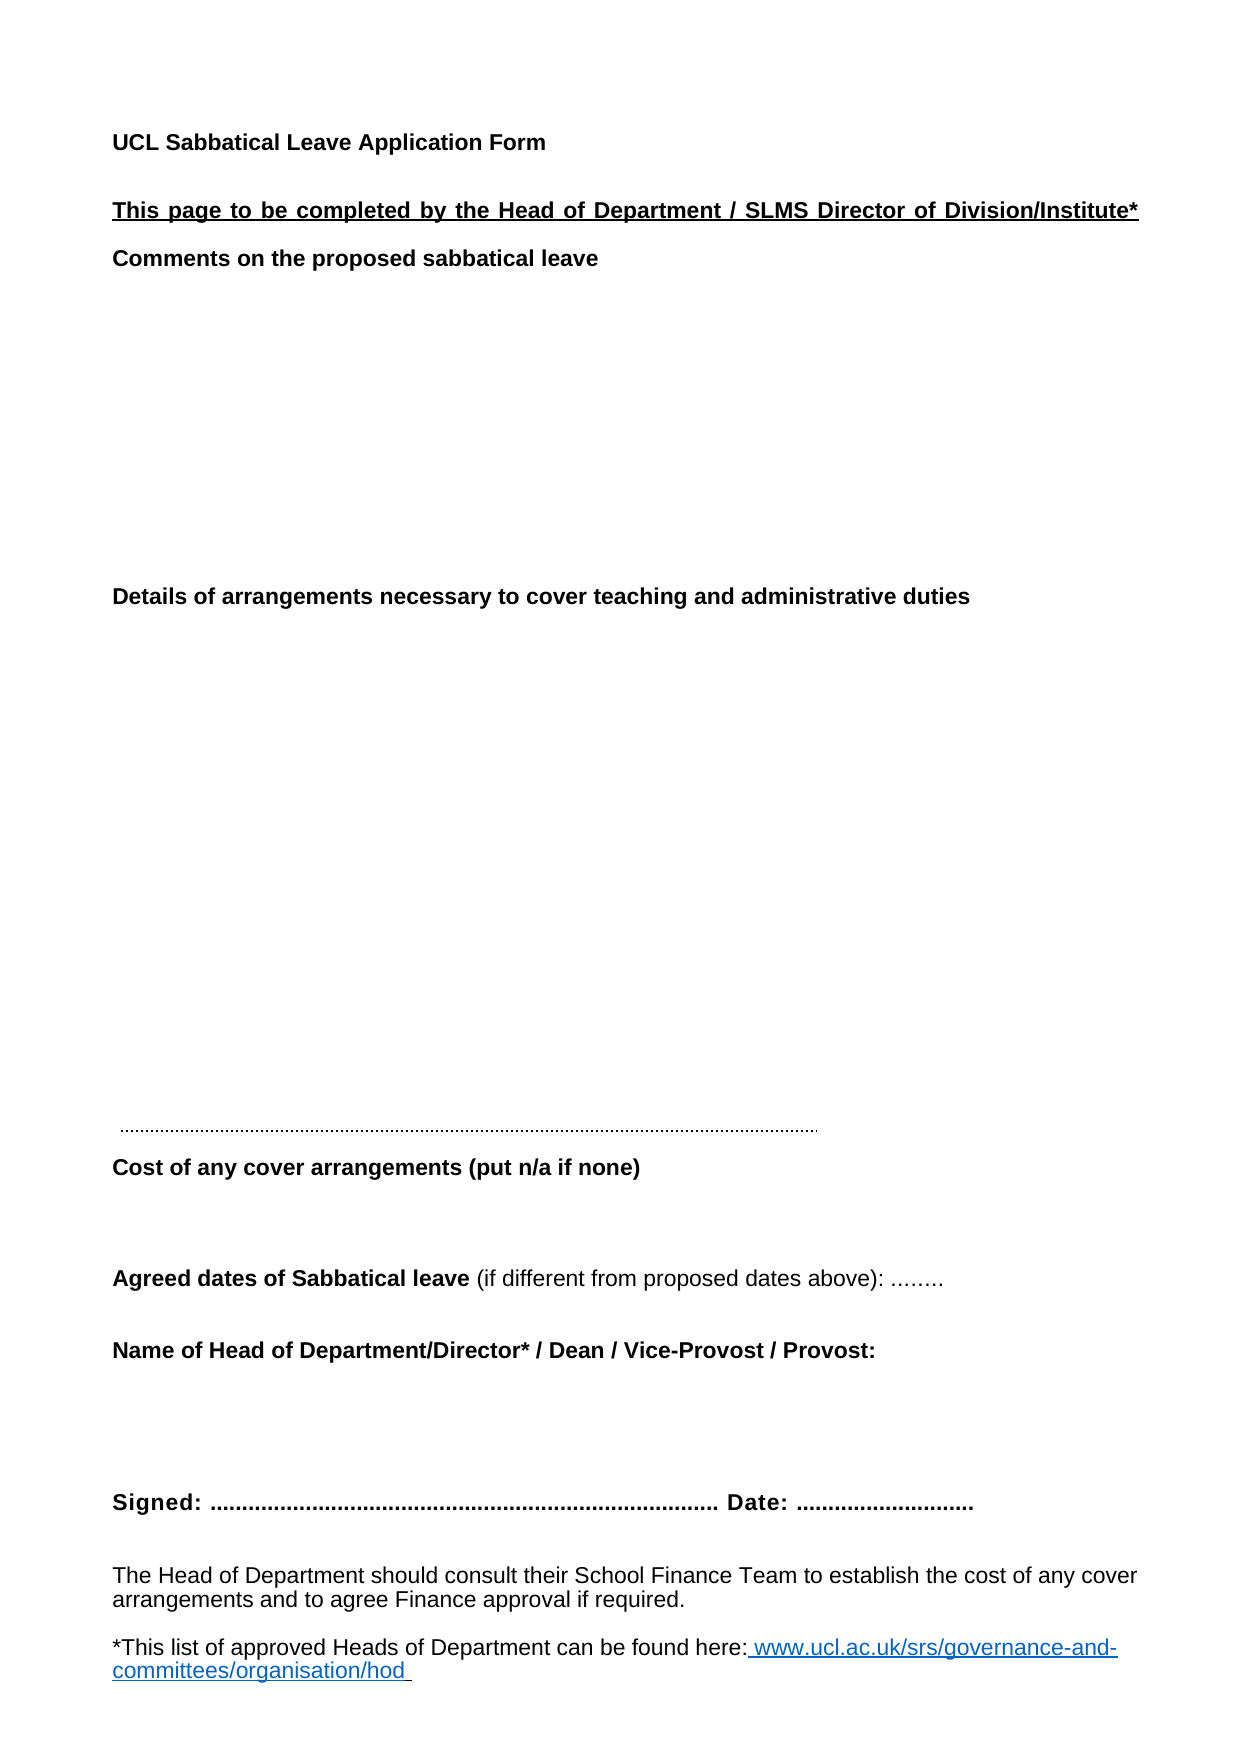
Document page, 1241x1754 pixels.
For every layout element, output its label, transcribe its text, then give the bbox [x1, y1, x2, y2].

text UCL Sabbatical Leave Application Form [112, 129, 1154, 156]
text *This list of approved Heads of Department can be found here: www.ucl.ac.uk/srs/governance-and-committees/organisation/hod [112, 1636, 1132, 1684]
text The Head of Department should consult their School Finance Team to establish the cost of any cover arrangements and to agree Finance approval if required. [112, 1564, 1147, 1612]
text Cost of any cover arrangements (put n/a if none) [112, 1155, 1154, 1181]
text This page to be completed by the Head of Department / SLMS Director of Division/Institute* Comments on the proposed sabbatical leave [112, 180, 1139, 219]
text Signed: Date: [112, 1489, 1154, 1516]
text This page to be completed by the Head of Department / SLMS Director of Division/Institute* Comments on the proposed sabbatical leave [112, 221, 1139, 276]
text Details of arrangements necessary to cover teaching and administrative duties [112, 584, 1154, 610]
text Agreed dates of Sabbatical leave (if different from proposed dates above): Name of Head of Department/Director* / Dean / Vice-Provost / Provost: [112, 1229, 952, 1373]
